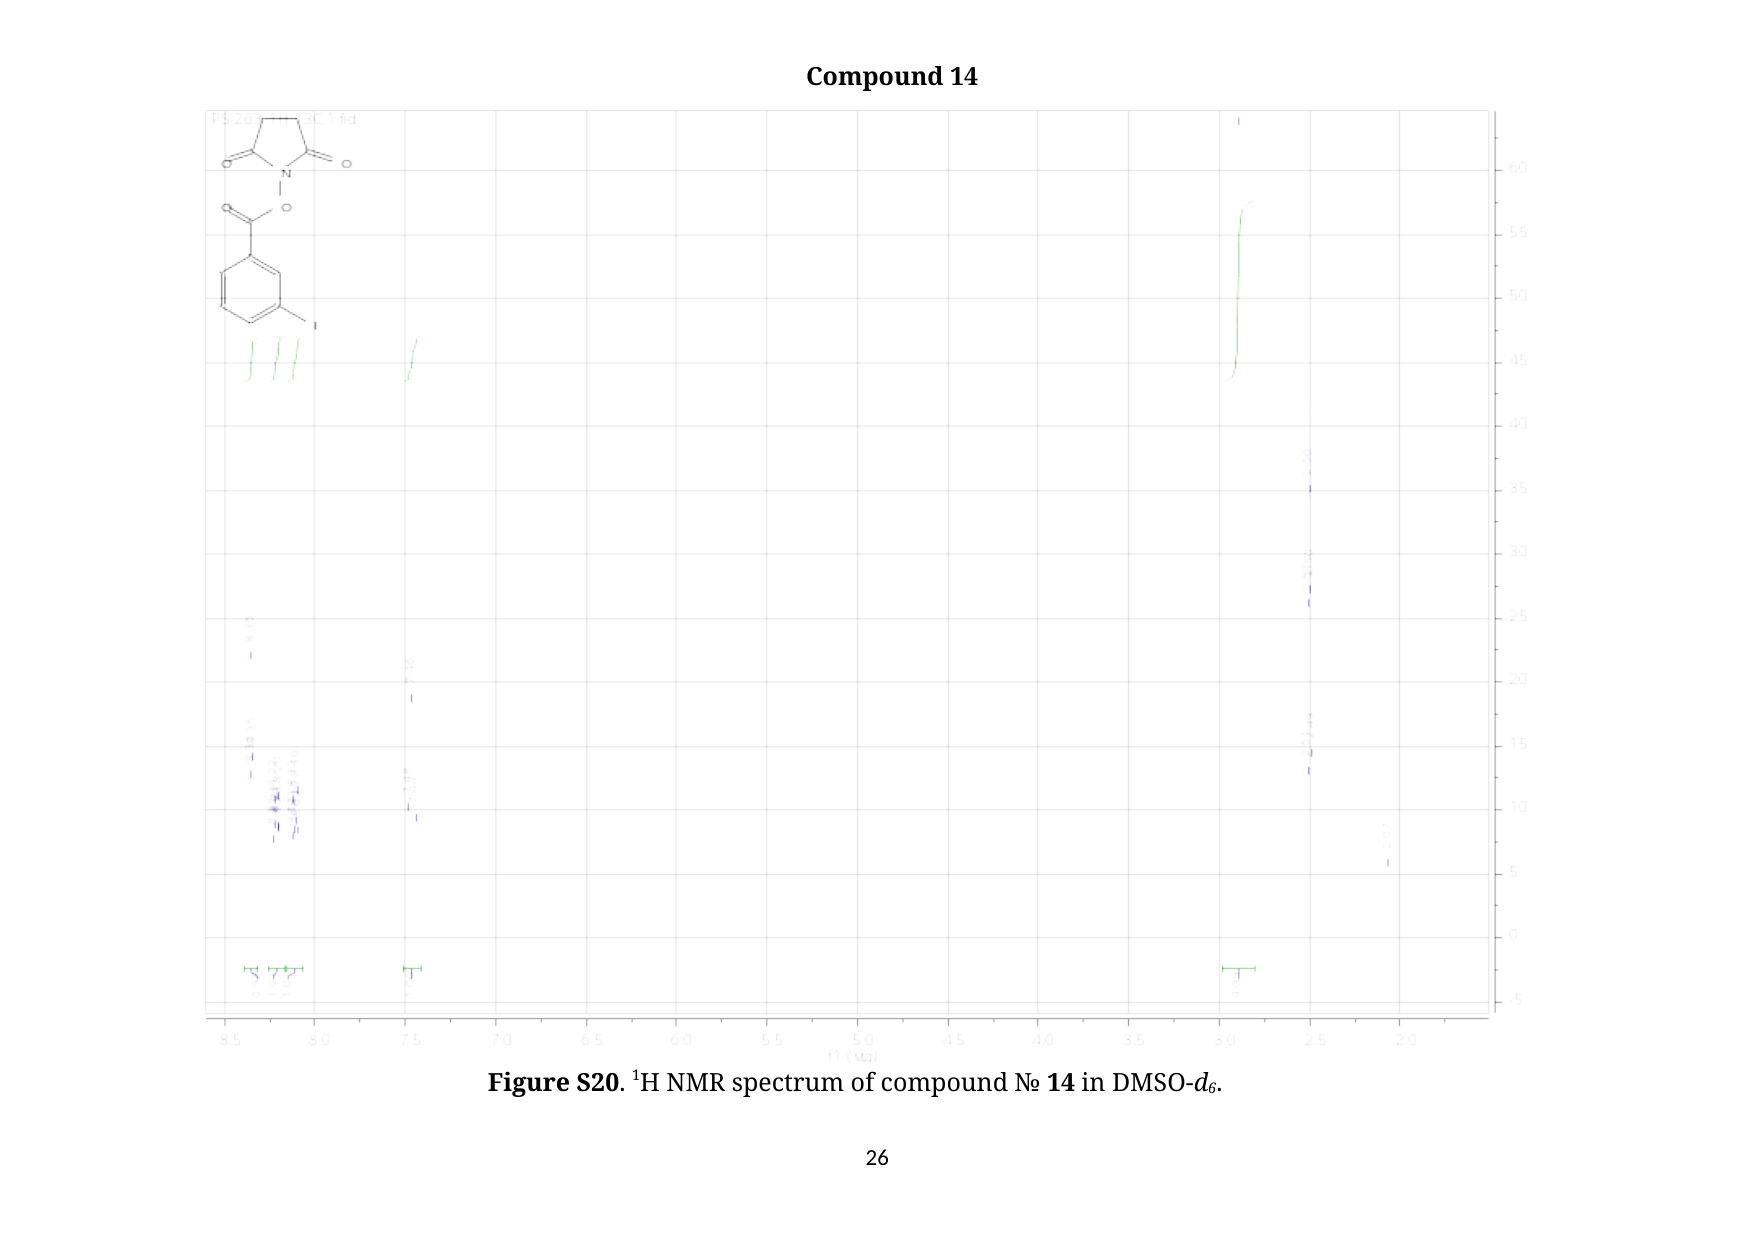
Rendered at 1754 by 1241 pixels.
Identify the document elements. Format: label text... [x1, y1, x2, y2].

text Compound 14 [118, 59, 1665, 93]
text Figure S20. 1H NMR spectrum of compound № 14 in DMSO-d6. [118, 1064, 1592, 1098]
